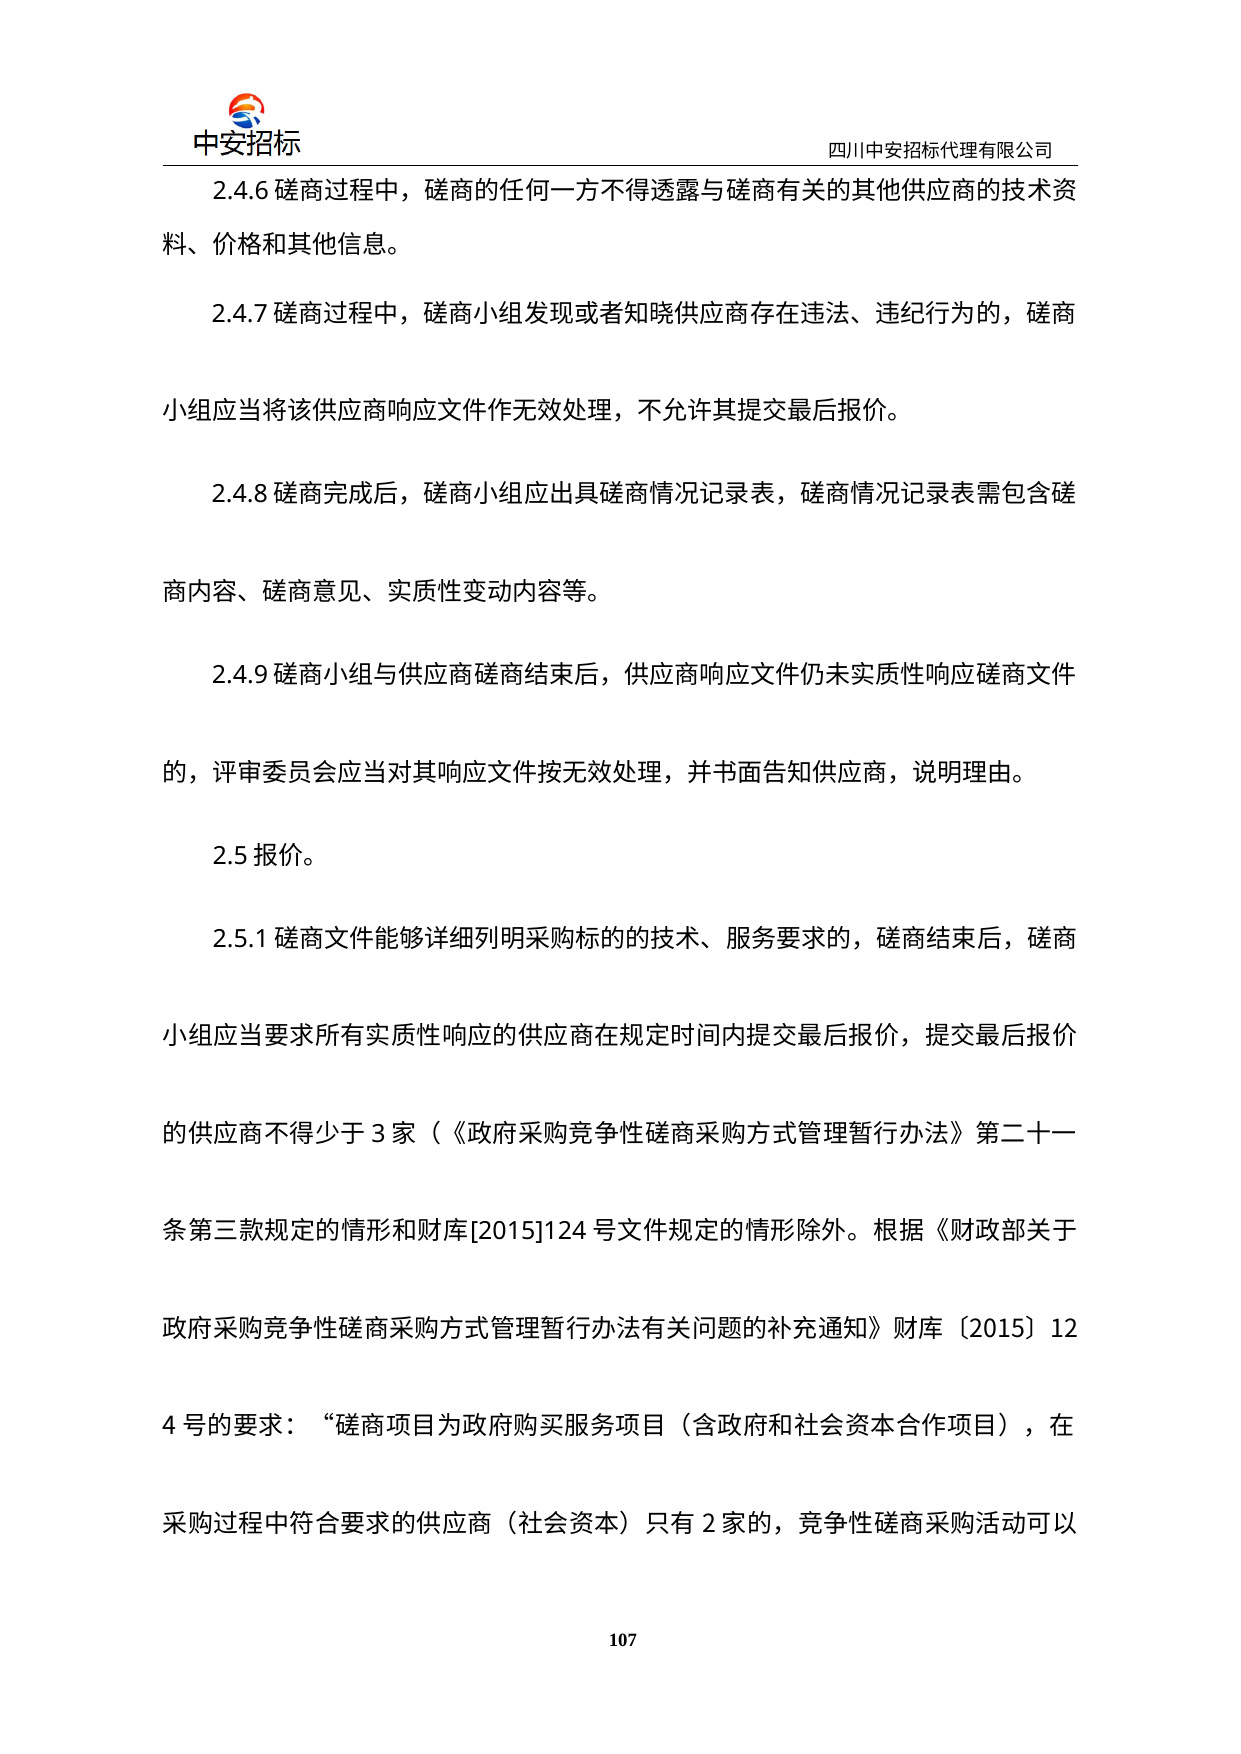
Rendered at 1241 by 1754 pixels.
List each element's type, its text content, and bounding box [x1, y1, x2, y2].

text 2.4.9磋商小组与供应商磋商结束后，供应商响应文件仍未实质性响应磋商文件的，评审委员会应当对其响应文件按无效处理，并书面告知供应商，说明理由。 [162, 640, 1078, 803]
subtitle 2.4.8磋商完成后，磋商小组应出具磋商情况记录表，磋商情况记录表需包含磋商内容、磋商意见、实质性变动内容等。 [162, 459, 1078, 622]
picture [187, 88, 302, 158]
text 2.5报价。 [162, 821, 1078, 886]
subtitle 2.4.7磋商过程中，磋商小组发现或者知晓供应商存在违法、违纪行为的，磋商小组应当将该供应商响应文件作无效处理，不允许其提交最后报价。 [162, 279, 1078, 441]
text 2.4.6磋商过程中，磋商的任何一方不得透露与磋商有关的其他供应商的技术资料、价格和其他信息。 [162, 170, 1078, 261]
